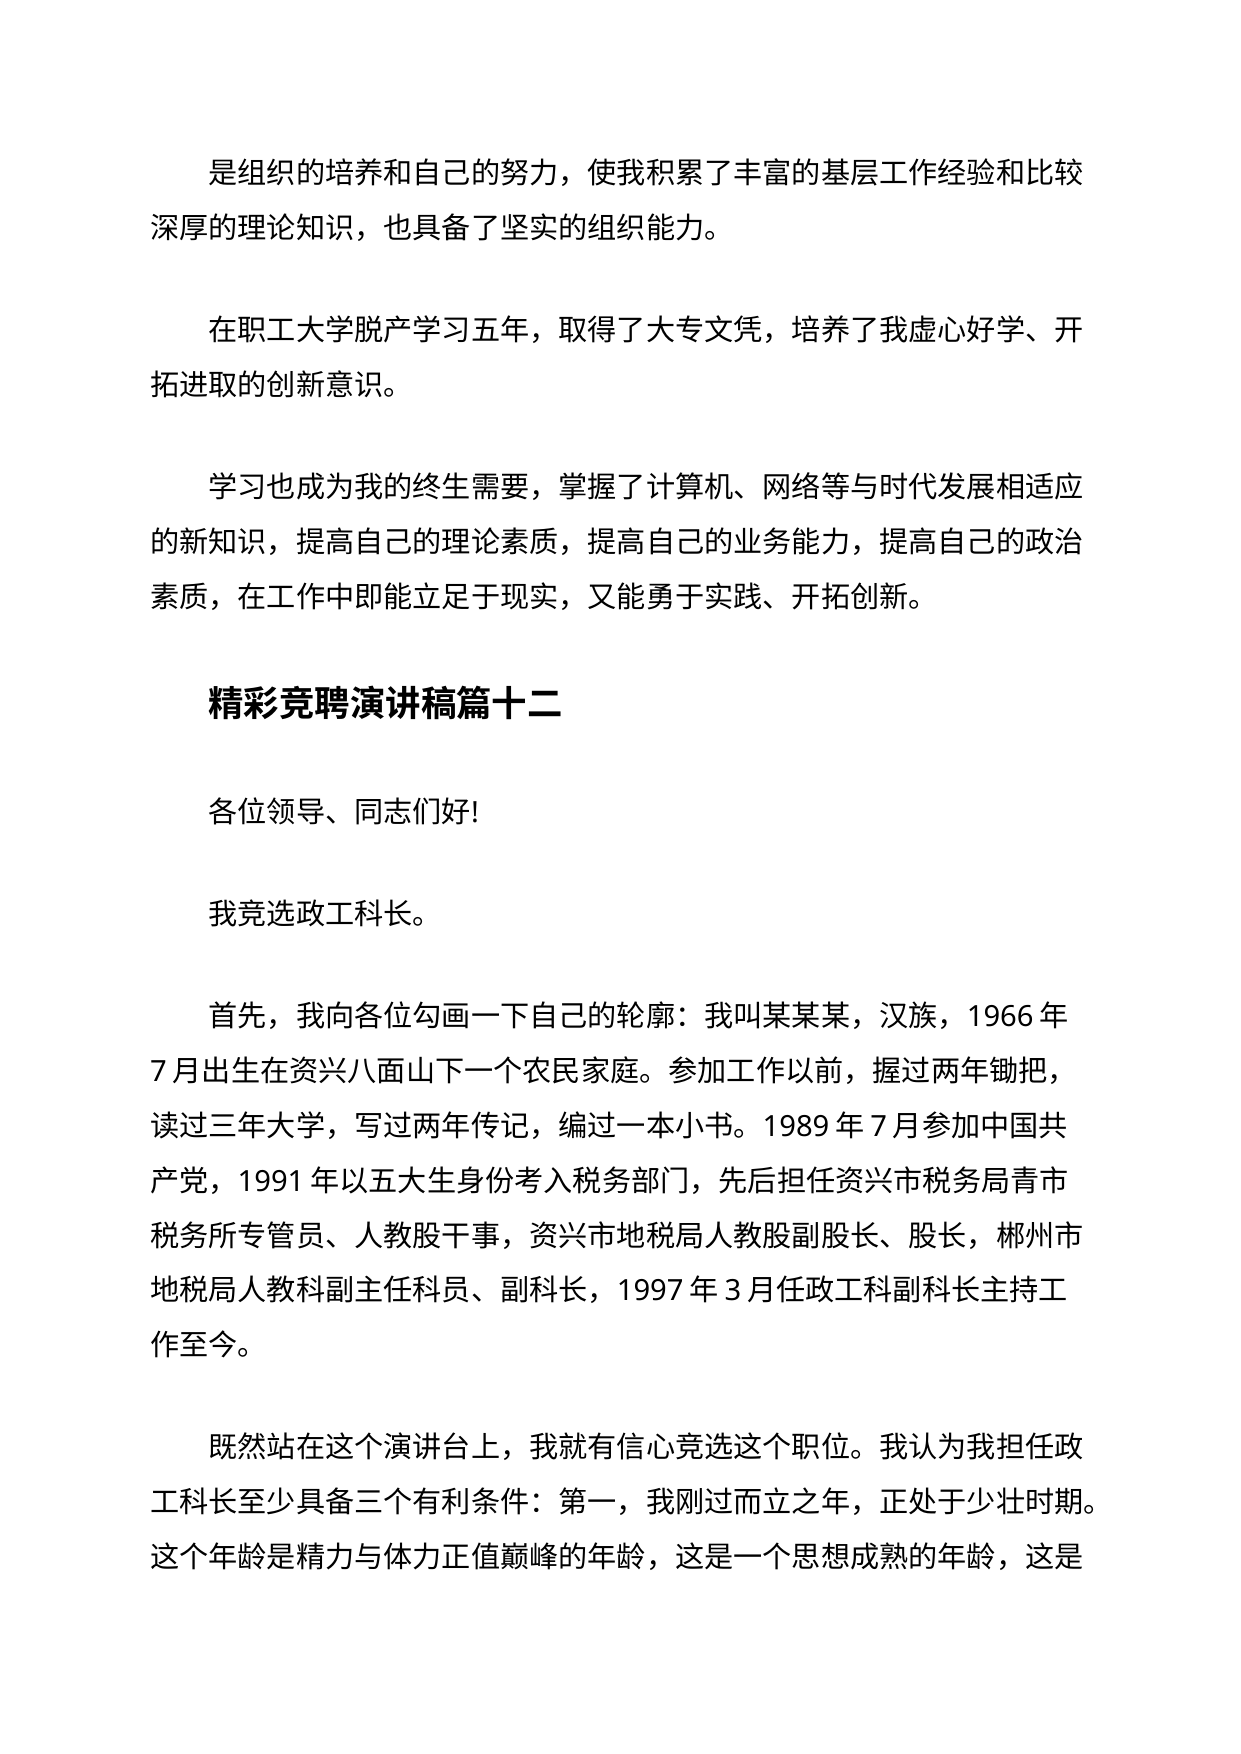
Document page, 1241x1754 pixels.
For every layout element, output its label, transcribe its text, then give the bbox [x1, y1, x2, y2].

text 学习也成为我的终生需要，掌握了计算机、网络等与时代发展相适应的新知识，提高自己的理论素质，提高自己的业务能力，提高自己的政治素质，在工作中即能立足于现实，又能勇于实践、开拓创新。 [150, 463, 1090, 615]
text 各位领导、同志们好! [150, 788, 1090, 831]
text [150, 1424, 1090, 1576]
text 我竞选政工科长。 [150, 890, 1090, 933]
text 在职工大学脱产学习五年，取得了大专文凭，培养了我虚心好学、开拓进取的创新意识。 [150, 307, 1090, 404]
text 是组织的培养和自己的努力，使我积累了丰富的基层工作经验和比较深厚的理论知识，也具备了坚实的组织能力。 [150, 150, 1090, 247]
text 精彩竞聘演讲稿篇十二 [150, 675, 1090, 726]
text 首先，我向各位勾画一下自己的轮廓：我叫某某某，汉族，1966年7月出生在资兴八面山下一个农民家庭。参加工作以前，握过两年锄把，读过三年大学，写过两年传记，编过一本小书。1989年7月参加中国共产党，1991年以五大生身份考入税务部门，先后担任资兴市税务局青市税务所专管员、人教股干事，资兴市地税局人教股副股长、股长，郴州市地税局人教科副主任科员、副科长，1997年3月任政工科副科长主持工作至今。 [150, 992, 1090, 1364]
